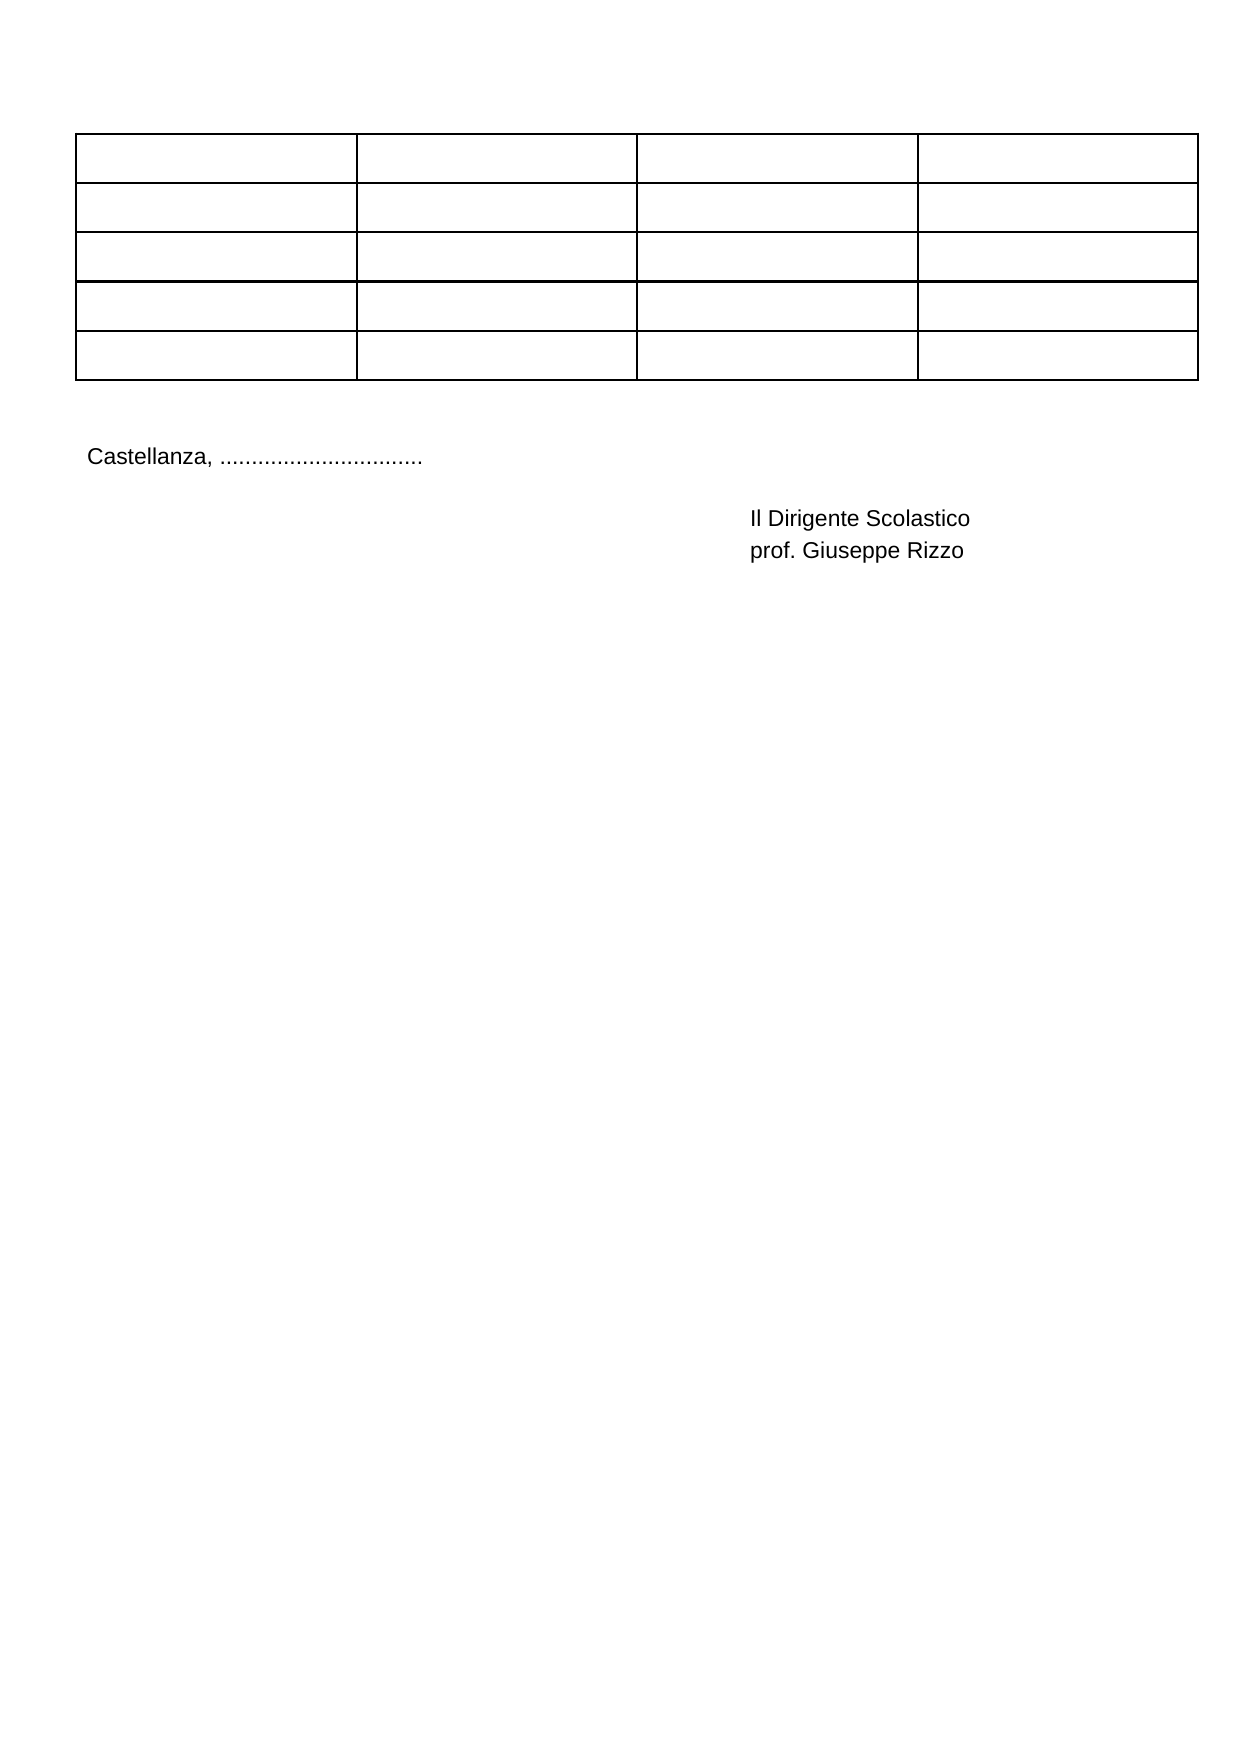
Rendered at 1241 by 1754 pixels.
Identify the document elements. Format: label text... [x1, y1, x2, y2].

table_cell [77, 184, 356, 231]
table_cell [919, 283, 1197, 329]
text Il Dirigente Scolastico [609, 505, 1165, 532]
table_cell [919, 332, 1197, 379]
table_cell [638, 283, 917, 329]
table_cell [919, 184, 1197, 231]
table_cell [77, 283, 356, 329]
text prof. Giuseppe Rizzo [75, 537, 1165, 563]
table_cell [77, 135, 356, 182]
table_cell [919, 135, 1197, 182]
table_cell [919, 233, 1197, 280]
text Castellanza, ................................ [87, 443, 1118, 469]
table_cell [358, 184, 636, 231]
table_cell [358, 233, 636, 280]
table_cell [358, 135, 636, 182]
table_cell [638, 233, 917, 280]
table_cell [358, 332, 636, 379]
table_cell [77, 233, 356, 280]
table_cell [77, 332, 356, 379]
table_cell [638, 184, 917, 231]
table_cell [638, 135, 917, 182]
table_cell [358, 283, 636, 329]
table_cell [638, 332, 917, 379]
